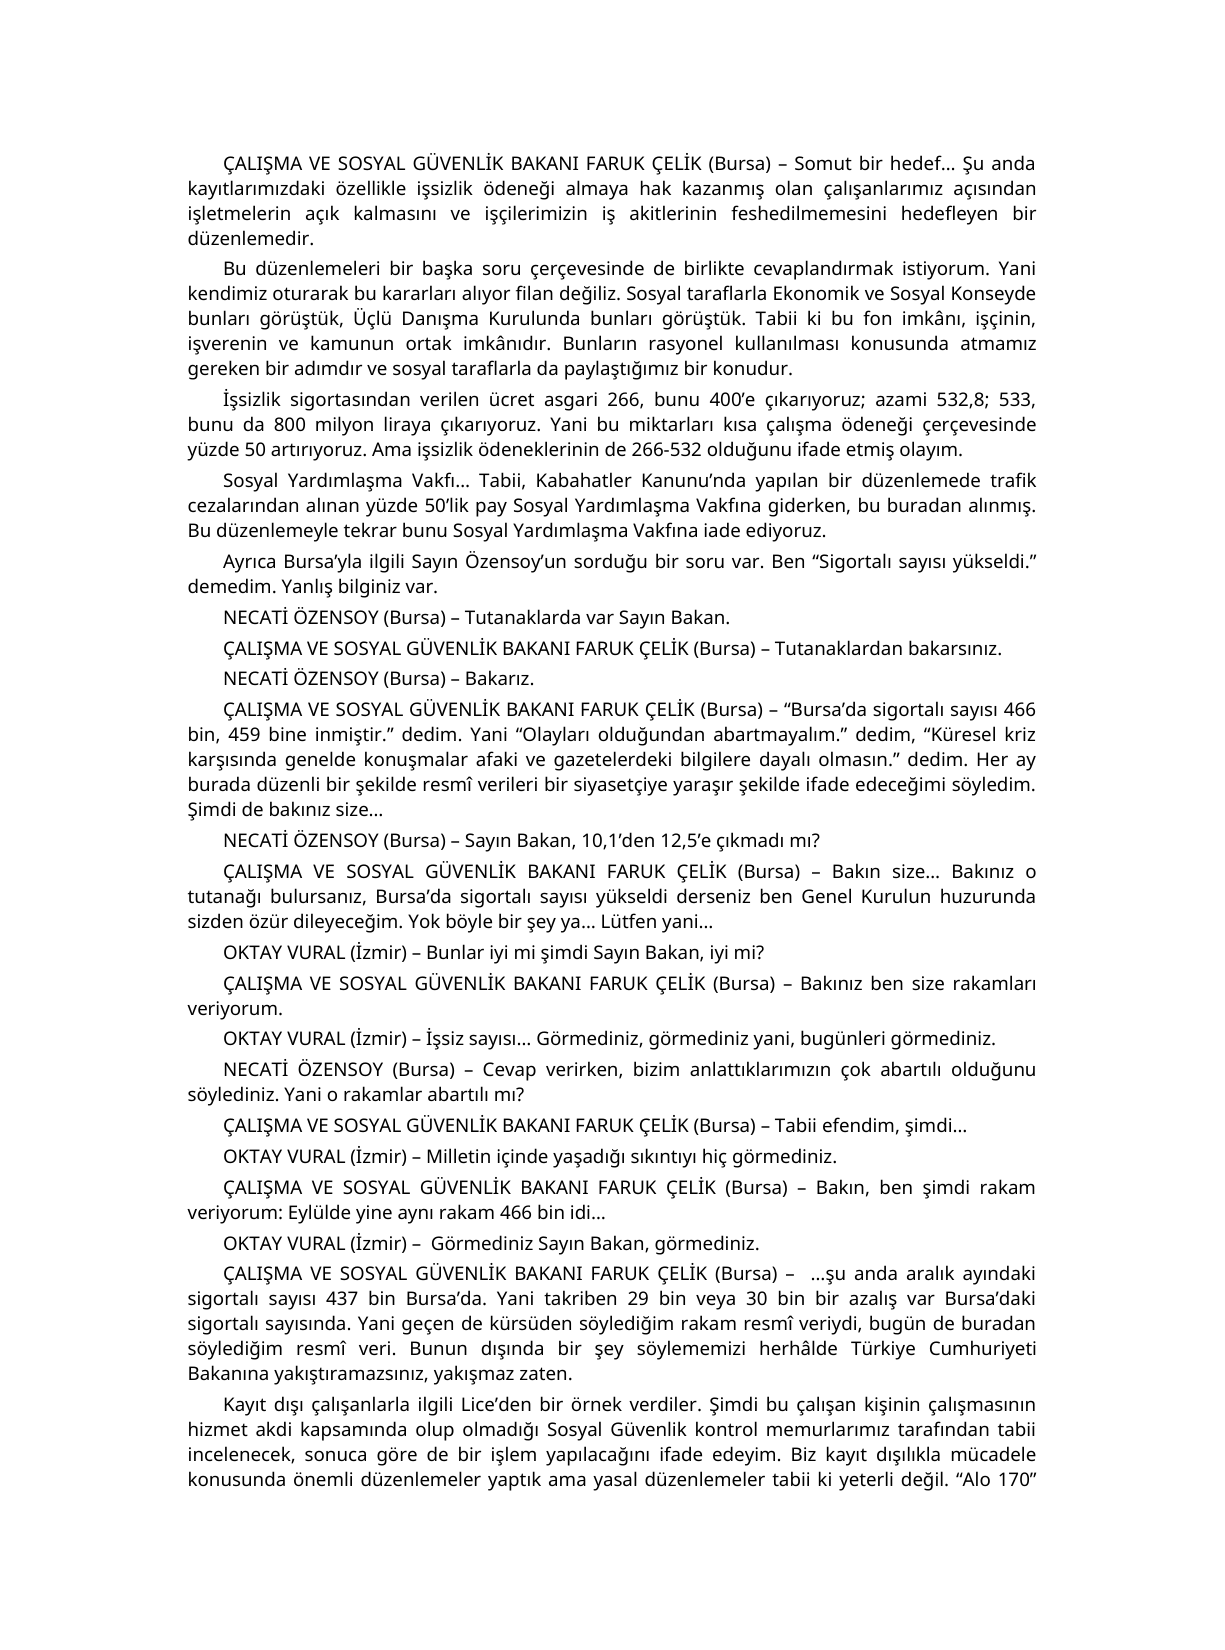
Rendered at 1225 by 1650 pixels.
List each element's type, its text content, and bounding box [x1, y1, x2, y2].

text OKTAY VURAL (İzmir) – Bunlar iyi mi şimdi Sayın Bakan, iyi mi? [187, 939, 1037, 964]
text OKTAY VURAL (İzmir) – Milletin içinde yaşadığı sıkıntıyı hiç görmediniz. [187, 1143, 1037, 1168]
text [187, 1392, 1037, 1492]
text NECATİ ÖZENSOY (Bursa) – Cevap verirken, bizim anlattıklarımızın çok abartılı olduğunu söylediniz. Yani o rakamlar abartılı mı? [187, 1057, 1037, 1107]
text ÇALIŞMA VE SOSYAL GÜVENLİK BAKANI FARUK ÇELİK (Bursa) – “Bursa’da sigortalı sayısı 466 bin, 459 bine inmiştir.” dedim. Yani “Olayları olduğundan abartmayalım.” dedim, “Küresel kriz karşısında genelde konuşmalar afaki ve gazetelerdeki bilgilere dayalı olmasın.” dedim. Her ay burada düzenli bir şekilde resmî verileri bir siyasetçiye yaraşır şekilde ifade edeceğimi söyledim. Şimdi de bakınız size… [187, 697, 1037, 822]
text ÇALIŞMA VE SOSYAL GÜVENLİK BAKANI FARUK ÇELİK (Bursa) – Bakınız ben size rakamları veriyorum. [187, 970, 1037, 1020]
text ÇALIŞMA VE SOSYAL GÜVENLİK BAKANI FARUK ÇELİK (Bursa) – Somut bir hedef… Şu anda kayıtlarımızdaki özellikle işsizlik ödeneği almaya hak kazanmış olan çalışanlarımız açısından işletmelerin açık kalmasını ve işçilerimizin iş akitlerinin feshedilmemesini hedefleyen bir düzenlemedir. [187, 150, 1037, 250]
text ÇALIŞMA VE SOSYAL GÜVENLİK BAKANI FARUK ÇELİK (Bursa) – …şu anda aralık ayındaki sigortalı sayısı 437 bin Bursa’da. Yani takriben 29 bin veya 30 bin bir azalış var Bursa’daki sigortalı sayısında. Yani geçen de kürsüden söylediğim rakam resmî veriydi, bugün de buradan söylediğim resmî veri. Bunun dışında bir şey söylememizi herhâlde Türkiye Cumhuriyeti Bakanına yakıştıramazsınız, yakışmaz zaten. [187, 1261, 1037, 1386]
text Bu düzenlemeleri bir başka soru çerçevesinde de birlikte cevaplandırmak istiyorum. Yani kendimiz oturarak bu kararları alıyor filan değiliz. Sosyal taraflarla Ekonomik ve Sosyal Konseyde bunları görüştük, Üçlü Danışma Kurulunda bunları görüştük. Tabii ki bu fon imkânı, işçinin, işverenin ve kamunun ortak imkânıdır. Bunların rasyonel kullanılması konusunda atmamız gereken bir adımdır ve sosyal taraflarla da paylaştığımız bir konudur. [187, 256, 1037, 381]
text ÇALIŞMA VE SOSYAL GÜVENLİK BAKANI FARUK ÇELİK (Bursa) – Bakın, ben şimdi rakam veriyorum: Eylülde yine aynı rakam 466 bin idi… [187, 1174, 1037, 1224]
text OKTAY VURAL (İzmir) – İşsiz sayısı… Görmediniz, görmediniz yani, bugünleri görmediniz. [187, 1026, 1037, 1051]
text NECATİ ÖZENSOY (Bursa) – Sayın Bakan, 10,1’den 12,5’e çıkmadı mı? [187, 827, 1037, 852]
text ÇALIŞMA VE SOSYAL GÜVENLİK BAKANI FARUK ÇELİK (Bursa) – Bakın size… Bakınız o tutanağı bulursanız, Bursa’da sigortalı sayısı yükseldi derseniz ben Genel Kurulun huzurunda sizden özür dileyeceğim. Yok böyle bir şey ya… Lütfen yani… [187, 858, 1037, 933]
text OKTAY VURAL (İzmir) – Görmediniz Sayın Bakan, görmediniz. [187, 1230, 1037, 1255]
text NECATİ ÖZENSOY (Bursa) – Bakarız. [187, 666, 1037, 691]
text ÇALIŞMA VE SOSYAL GÜVENLİK BAKANI FARUK ÇELİK (Bursa) – Tutanaklardan bakarsınız. [187, 635, 1037, 660]
text Ayrıca Bursa’yla ilgili Sayın Özensoy’un sorduğu bir soru var. Ben “Sigortalı sayısı yükseldi.” demedim. Yanlış bilginiz var. [187, 548, 1037, 598]
text NECATİ ÖZENSOY (Bursa) – Tutanaklarda var Sayın Bakan. [187, 604, 1037, 629]
text Sosyal Yardımlaşma Vakfı… Tabii, Kabahatler Kanunu’nda yapılan bir düzenlemede trafik cezalarından alınan yüzde 50’lik pay Sosyal Yardımlaşma Vakfına giderken, bu buradan alınmış. Bu düzenlemeyle tekrar bunu Sosyal Yardımlaşma Vakfına iade ediyoruz. [187, 467, 1037, 542]
text İşsizlik sigortasından verilen ücret asgari 266, bunu 400’e çıkarıyoruz; azami 532,8; 533, bunu da 800 milyon liraya çıkarıyoruz. Yani bu miktarları kısa çalışma ödeneği çerçevesinde yüzde 50 artırıyoruz. Ama işsizlik ödeneklerinin de 266-532 olduğunu ifade etmiş olayım. [187, 387, 1037, 462]
text ÇALIŞMA VE SOSYAL GÜVENLİK BAKANI FARUK ÇELİK (Bursa) – Tabii efendim, şimdi… [187, 1112, 1037, 1137]
